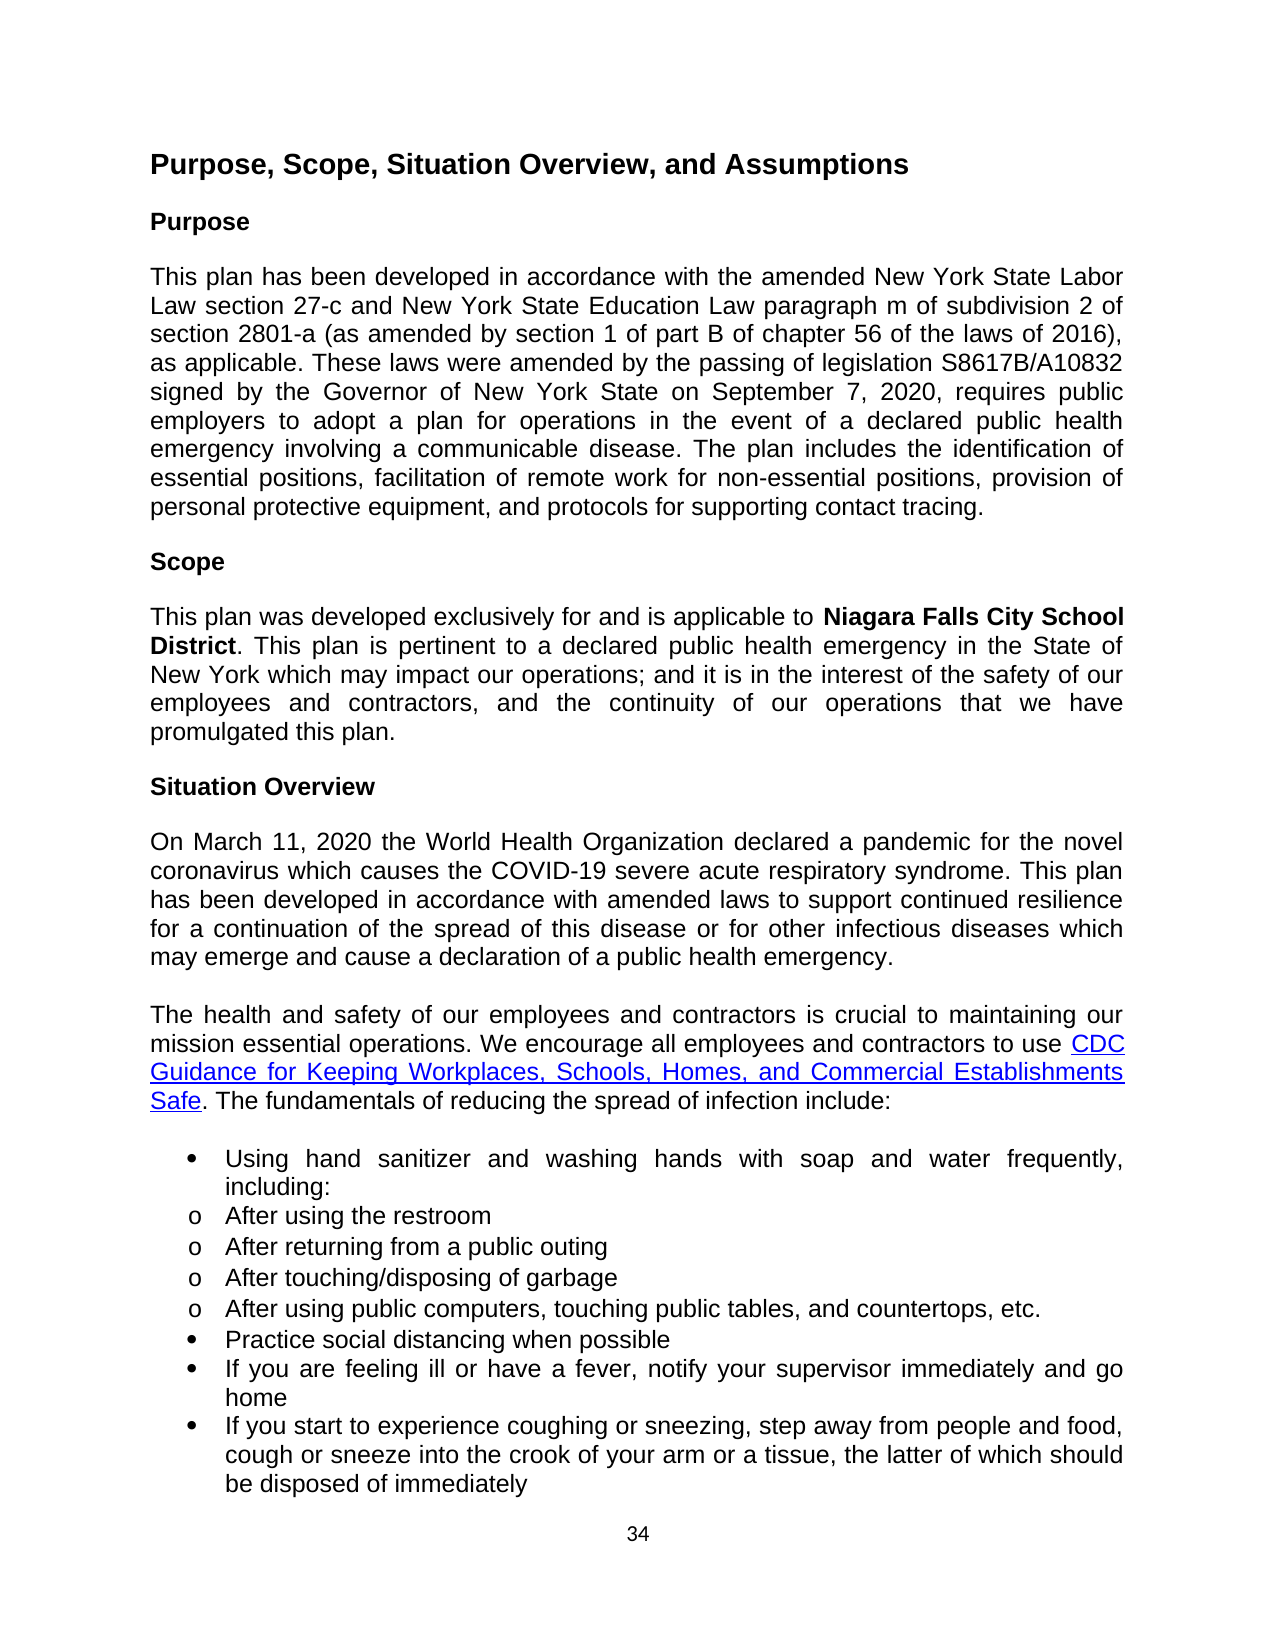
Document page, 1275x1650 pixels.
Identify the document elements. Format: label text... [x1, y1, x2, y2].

list Practice social distancing when possible [187, 1325, 1125, 1354]
text The health and safety of our employees and contractors is crucial to maintaining our mission essential operations. We encourage all employees and contractors to use CDC Guidance for Keeping Workplaces, Schools, Homes, and Commercial Establishments Safe. The fundamentals of reducing the spread of infection include: [150, 1000, 1125, 1082]
text On March 11, 2020 the World Health Organization declared a pandemic for the novel coronavirus which causes the COVID-19 severe acute respiratory syndrome. This plan has been developed in accordance with amended laws to support continued resilience for a continuation of the spread of this disease or for other infectious diseases which may emerge and cause a declaration of a public health emergency. [150, 827, 1125, 971]
list After using public computers, touching public tables, and countertops, etc. [187, 1294, 1125, 1325]
text Scope [150, 547, 1125, 576]
list Using hand sanitizer and washing hands with soap and water frequently, including: [187, 1143, 1125, 1201]
text This plan was developed exclusively for and is applicable to Niagara Falls City School District. This plan is pertinent to a declared public health emergency in the State of New York which may impact our operations; and it is in the interest of the safety of our employees and contractors, and the continuity of our operations that we have promulgated this plan. [150, 602, 1125, 746]
list After using the restroom [187, 1201, 1125, 1232]
text Situation Overview [150, 772, 1125, 801]
list After touching/disposing of garbage [187, 1263, 1125, 1294]
list If you start to experience coughing or sneezing, step away from people and food, cough or sneeze into the crook of your arm or a tissue, the latter of which should be disposed of immediately [187, 1411, 1125, 1498]
text The health and safety of our employees and contractors is crucial to maintaining our mission essential operations. We encourage all employees and contractors to use CDC Guidance for Keeping Workplaces, Schools, Homes, and Commercial Establishments Safe. The fundamentals of reducing the spread of infection include: [150, 1084, 1125, 1115]
text Purpose, Scope, Situation Overview, and Assumptions [150, 147, 1125, 180]
list If you are feeling ill or have a fever, notify your supervisor immediately and go home [187, 1354, 1125, 1411]
text This plan has been developed in accordance with the amended New York State Labor Law section 27-c and New York State Education Law paragraph m of subdivision 2 of section 2801-a (as amended by section 1 of part B of chapter 56 of the laws of 2016), as applicable. These laws were amended by the passing of legislation S8617B/A10832 signed by the Governor of New York State on September 7, 2020, requires public employers to adopt a plan for operations in the event of a declared public health emergency involving a communicable disease. The plan includes the identification of essential positions, facilitation of remote work for non-essential positions, provision of personal protective equipment, and protocols for supporting contact tracing. [150, 262, 1125, 521]
text Purpose [150, 207, 1125, 236]
list After returning from a public outing [187, 1232, 1125, 1263]
